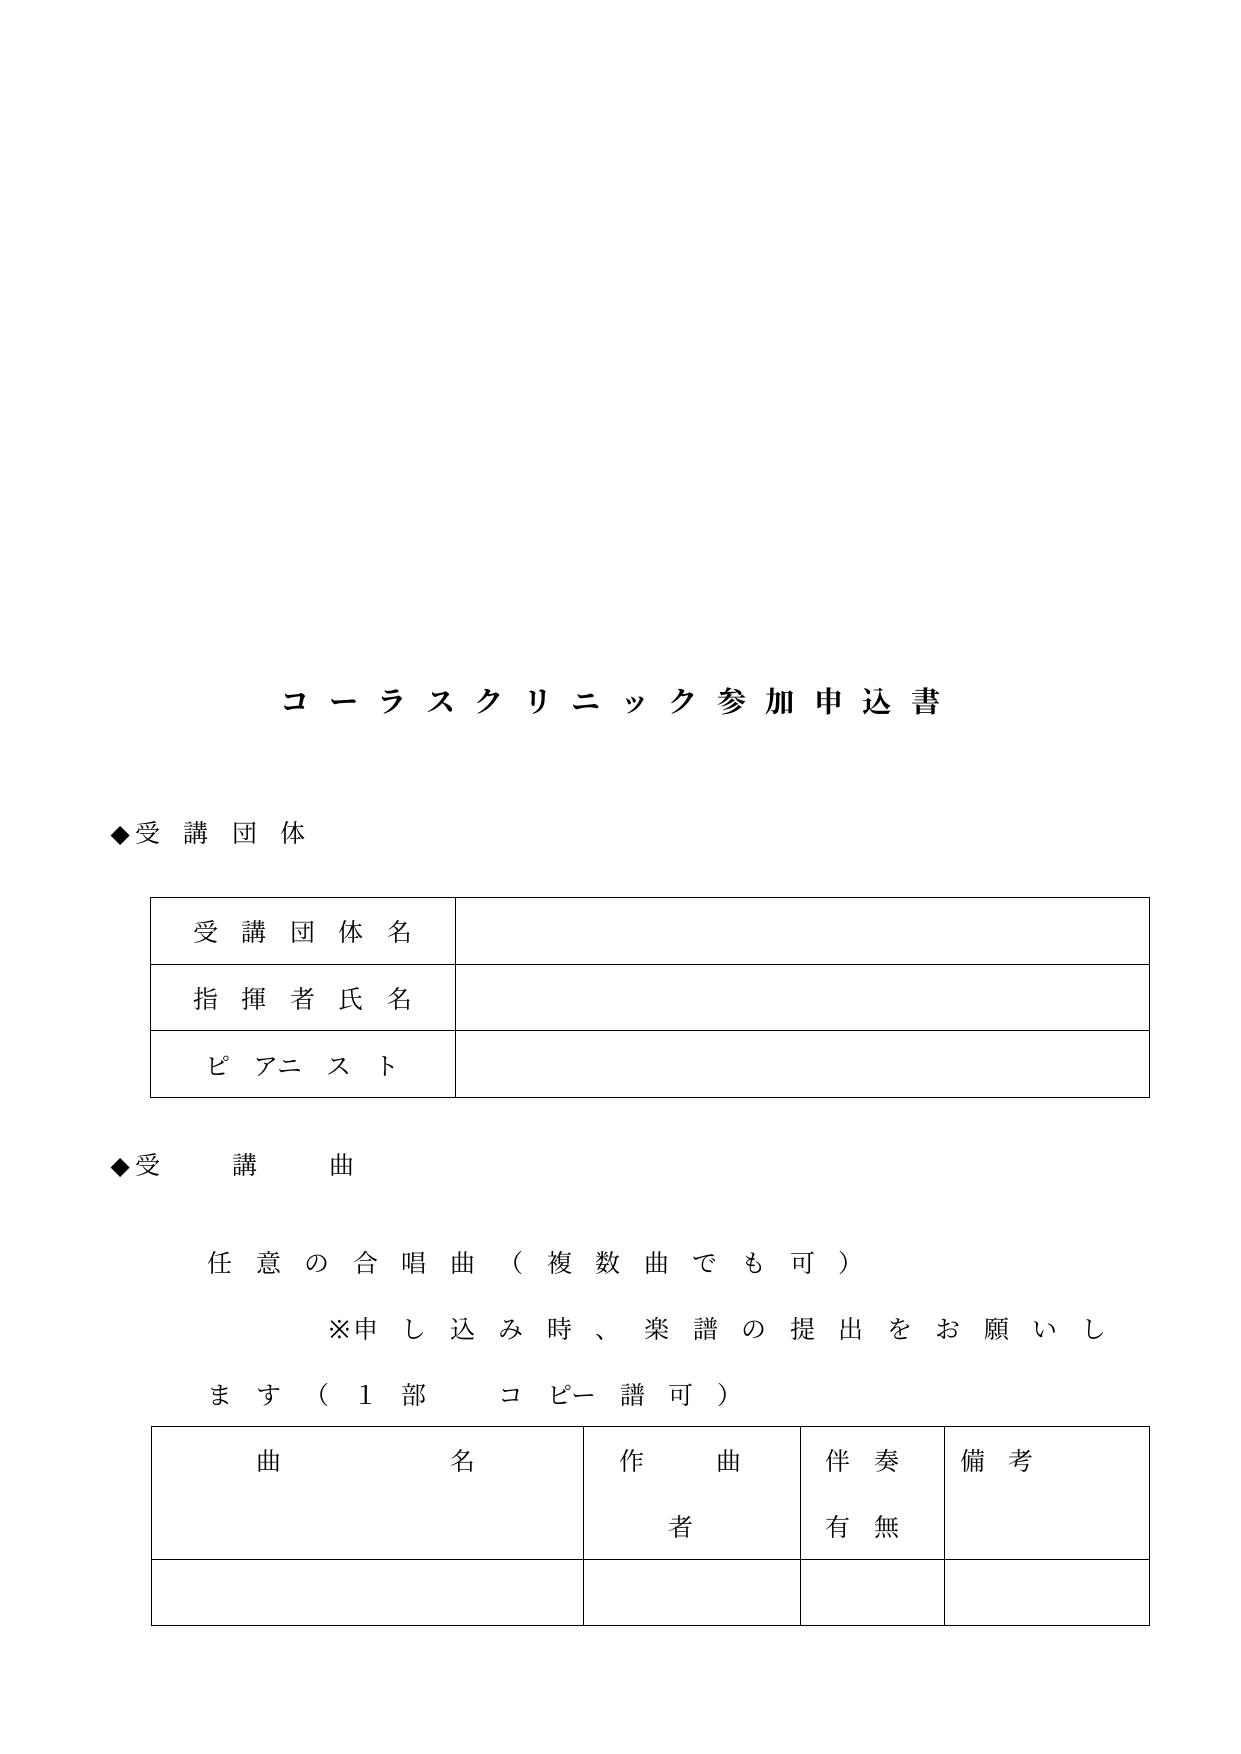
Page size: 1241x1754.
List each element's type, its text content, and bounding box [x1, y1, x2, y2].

table_cell [584, 1560, 800, 1625]
list ※申し込み時、楽譜の提出をお願いします（１部 コピー譜可） [185, 1295, 1130, 1426]
text ◆受 講 曲 [110, 1131, 1130, 1197]
table_cell 指揮者氏名 [151, 965, 455, 1030]
table_header 備考 [945, 1427, 1149, 1558]
table_header 伴奏有無 [801, 1427, 944, 1558]
text コーラスクリニック参加申込書 [110, 667, 1130, 733]
table_header 受講団体名 [151, 898, 455, 964]
table_cell [456, 1031, 1149, 1097]
table_header 曲 名 [152, 1427, 583, 1558]
table_header 作 曲 者 [584, 1427, 800, 1558]
table_header [456, 898, 1149, 964]
table_cell [152, 1560, 583, 1625]
text ◆受講団体 [110, 799, 1130, 864]
table_cell [945, 1560, 1149, 1625]
table_cell ピアニスト [151, 1031, 455, 1097]
list 任意の合唱曲（複数曲でも可） [185, 1229, 1130, 1295]
table_cell [801, 1560, 944, 1625]
table_cell [456, 965, 1149, 1030]
